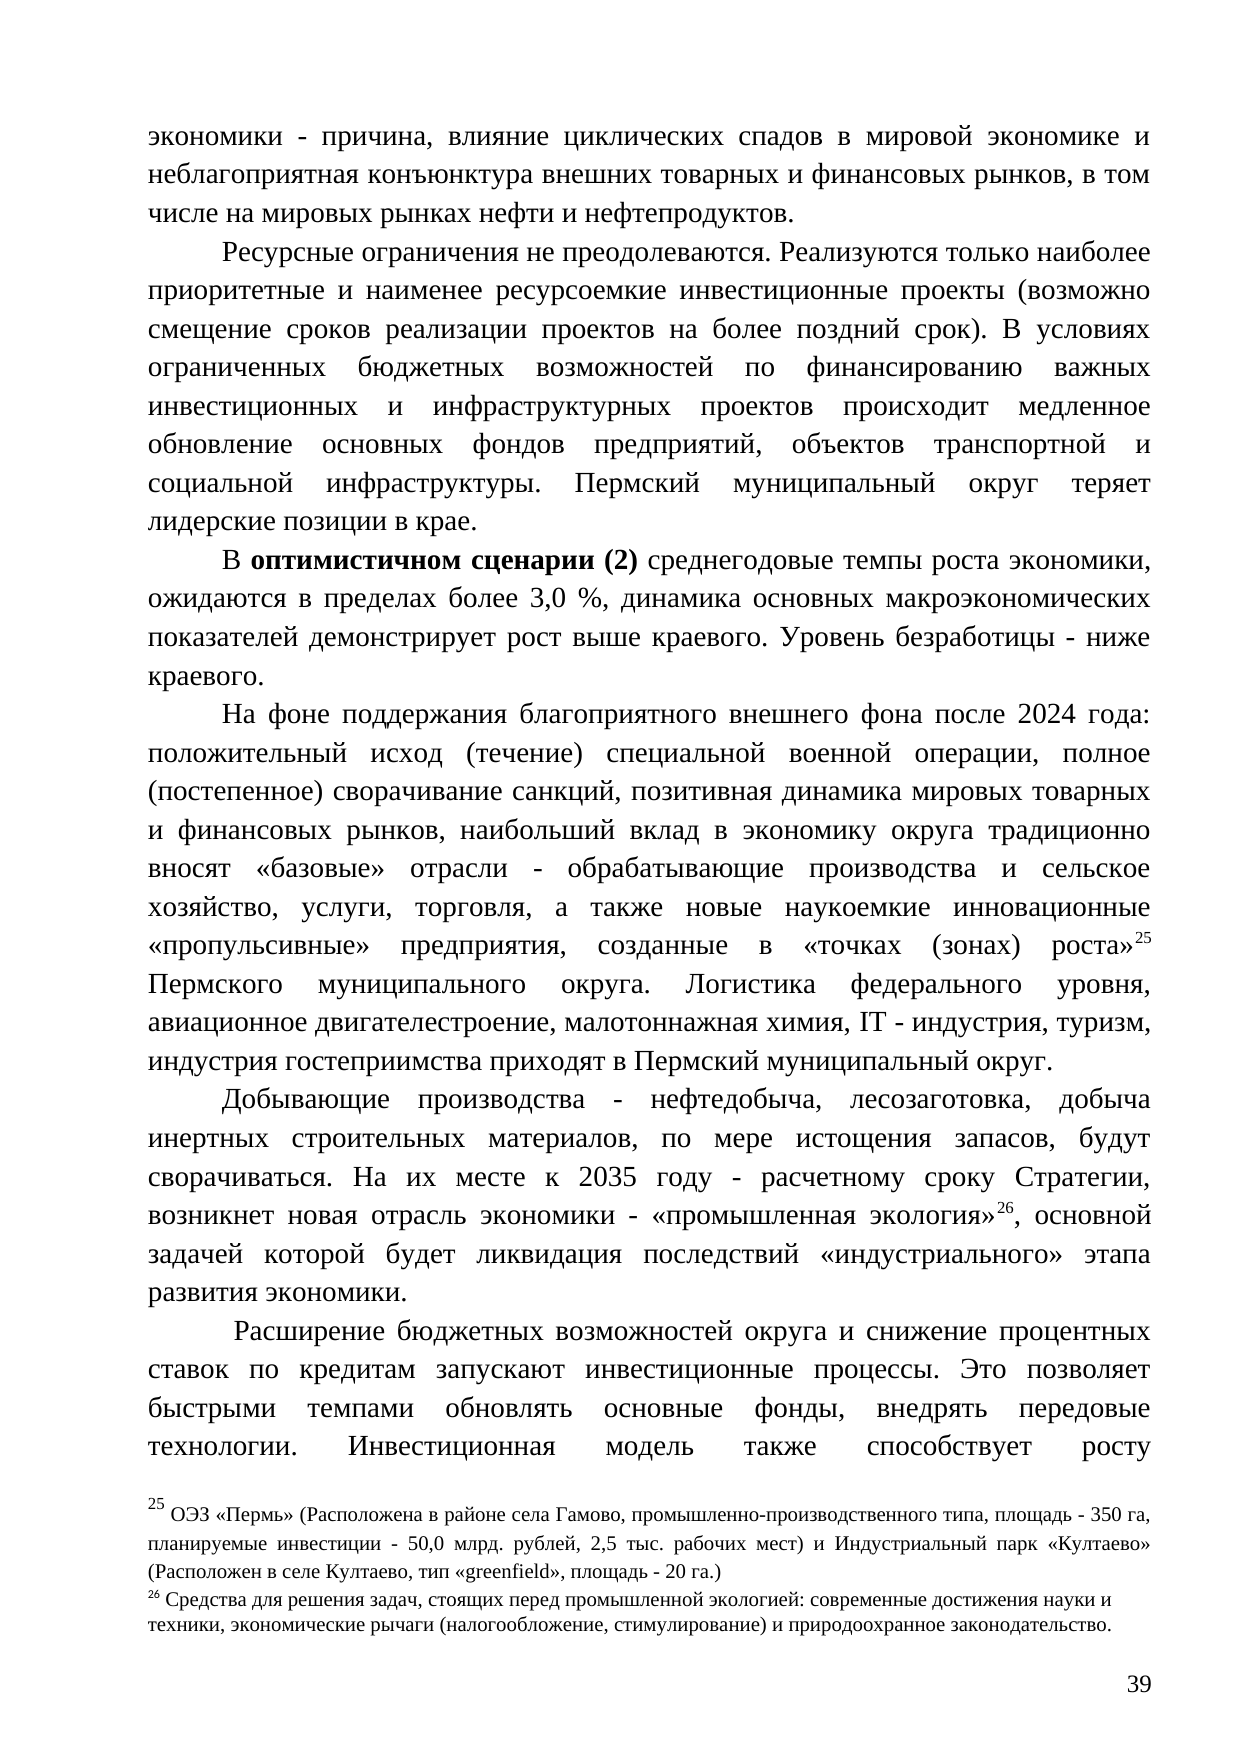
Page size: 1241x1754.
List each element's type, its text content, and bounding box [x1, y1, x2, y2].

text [148, 1313, 1152, 1462]
text Ресурсные ограничения не преодолеваются. Реализуются только наиболее приоритетные и наименее ресурсоемкие инвестиционные проекты (возможно смещение сроков реализации проектов на более поздний срок). В условиях ограниченных бюджетных возможностей по финансированию важных инвестиционных и инфраструктурных проектов происходит медленное обновление основных фондов предприятий, объектов транспортной и социальной инфраструктуры. Пермский муниципальный округ теряет лидерские позиции в крае. [148, 234, 1152, 537]
text Добывающие производства - нефтедобыча, лесозаготовка, добыча инертных строительных материалов, по мере истощения запасов, будут сворачиваться. На их месте к 2035 году - расчетному сроку Стратегии, возникнет новая отрасль экономики - «промышленная экология», основной задачей которой будет ликвидация последствий «индустриального» этапа развития экономики. [148, 1082, 1152, 1308]
text На фоне поддержания благоприятного внешнего фона после 2024 года: положительный исход (течение) специальной военной операции, полное (постепенное) сворачивание санкций, позитивная динамика мировых товарных и финансовых рынков, наибольший вклад в экономику округа традиционно вносят «базовые» отрасли - обрабатывающие производства и сельское хозяйство, услуги, торговля, а также новые наукоемкие инновационные «пропульсивные» предприятия, созданные в «точках (зонах) роста» Пермского муниципального округа. Логистика федерального уровня, авиационное двигателестроение, малотоннажная химия, IT - индустрия, туризм, индустрия гостеприимства приходят в Пермский муниципальный округ. [148, 696, 1152, 1077]
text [148, 118, 1152, 229]
text В оптимистичном сценарии (2) среднегодовые темпы роста экономики, ожидаются в пределах более 3,0 %, динамика основных макроэкономических показателей демонстрирует рост выше краевого. Уровень безработицы - ниже краевого. [148, 542, 1152, 691]
